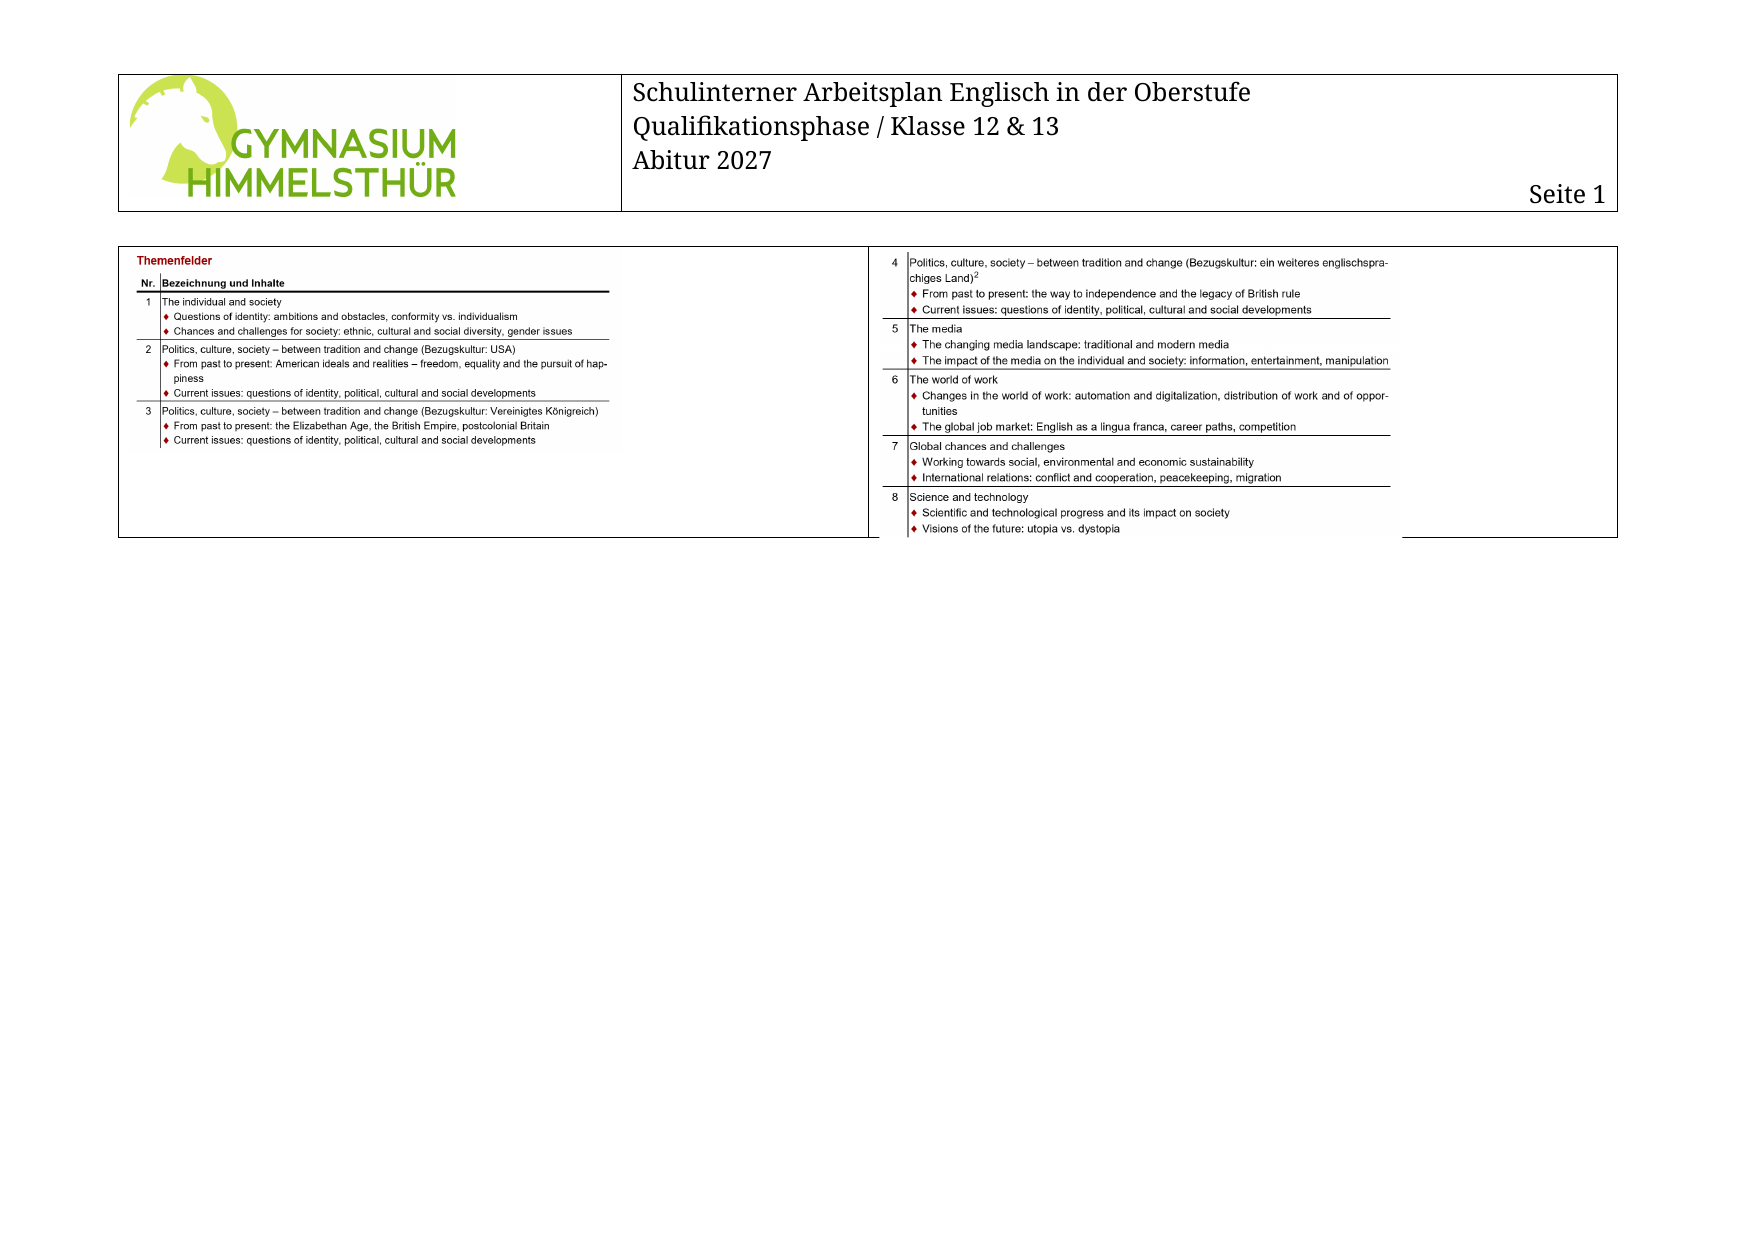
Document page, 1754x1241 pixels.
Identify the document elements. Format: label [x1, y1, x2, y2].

table_header [869, 247, 879, 537]
picture [879, 247, 1403, 538]
table_header [119, 247, 868, 537]
picture [129, 247, 623, 453]
table_header [1403, 247, 1617, 537]
picture [129, 75, 456, 197]
